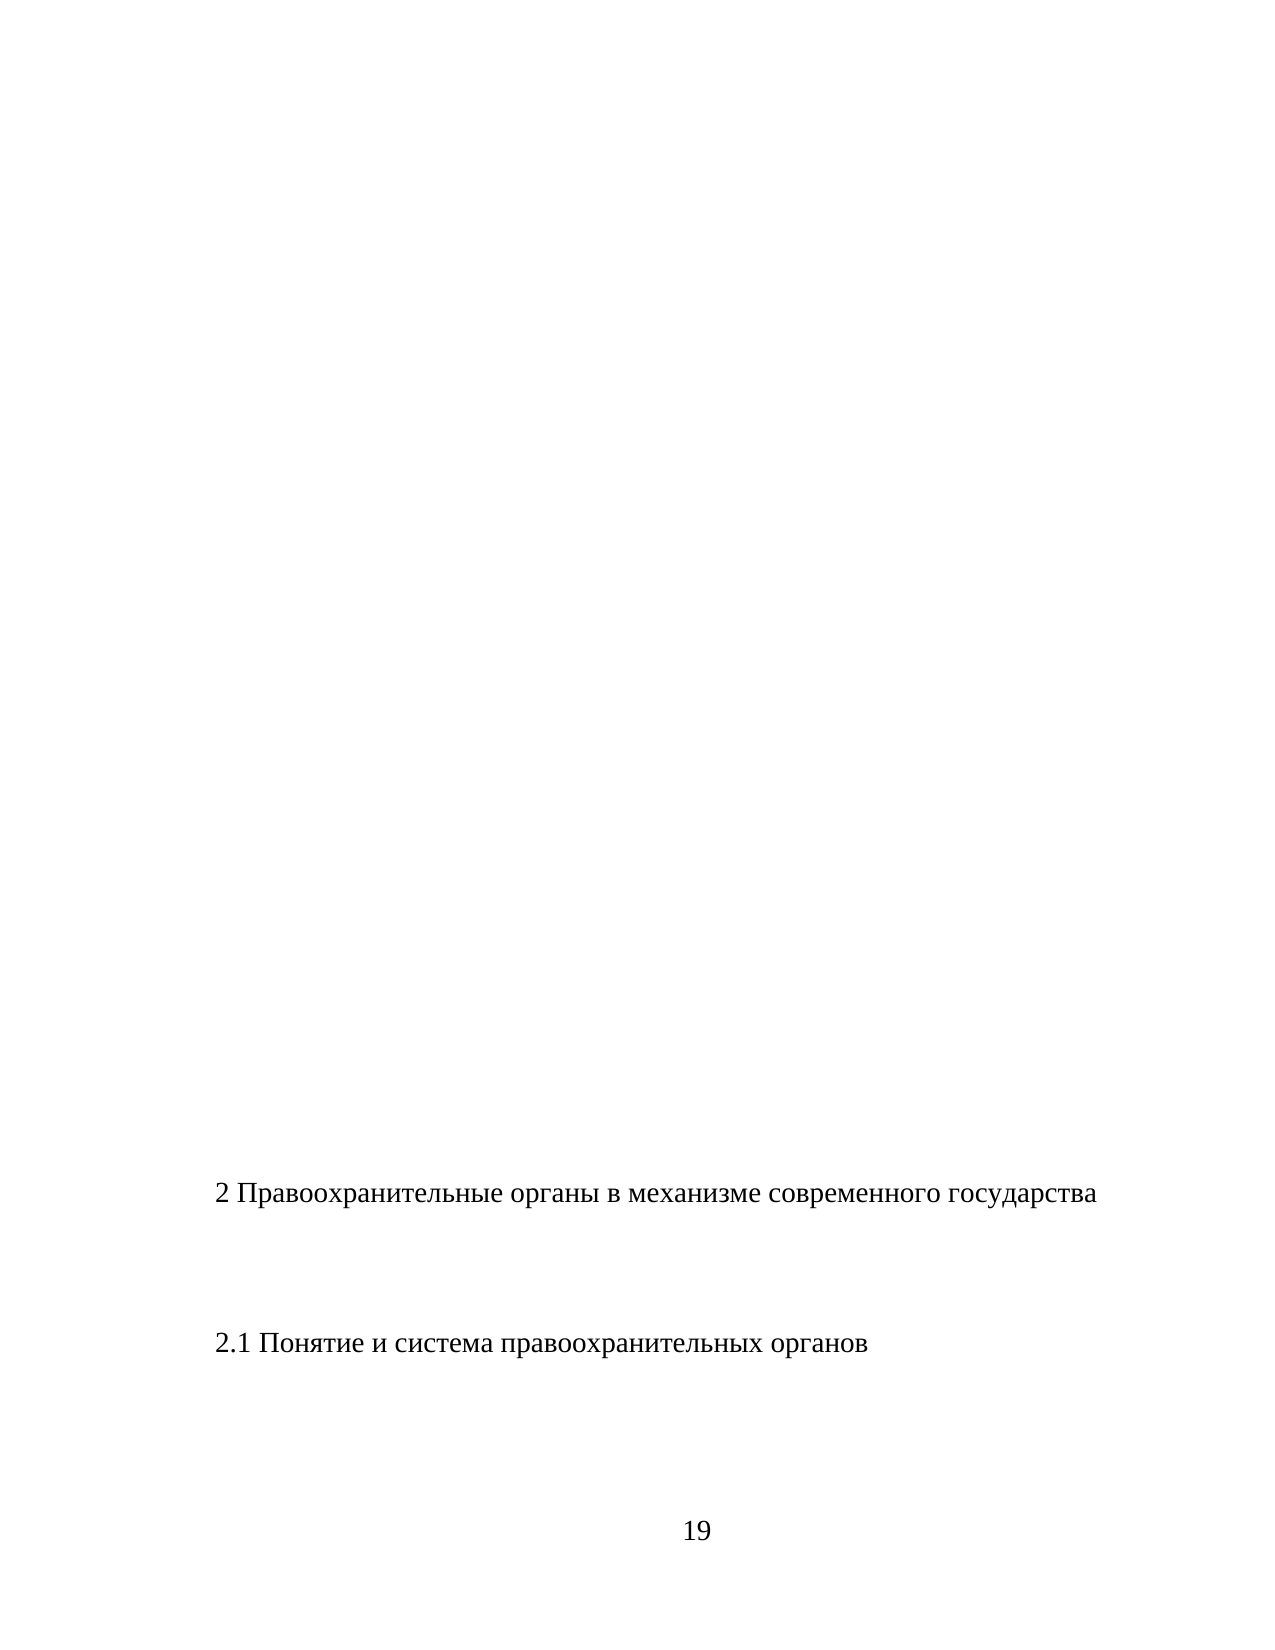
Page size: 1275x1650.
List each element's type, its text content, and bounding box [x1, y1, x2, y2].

text 2.1 Понятие и система правоохранительных органов [177, 1326, 1216, 1359]
text 2 Правоохранительные органы в механизме современного государства [177, 1175, 1216, 1208]
